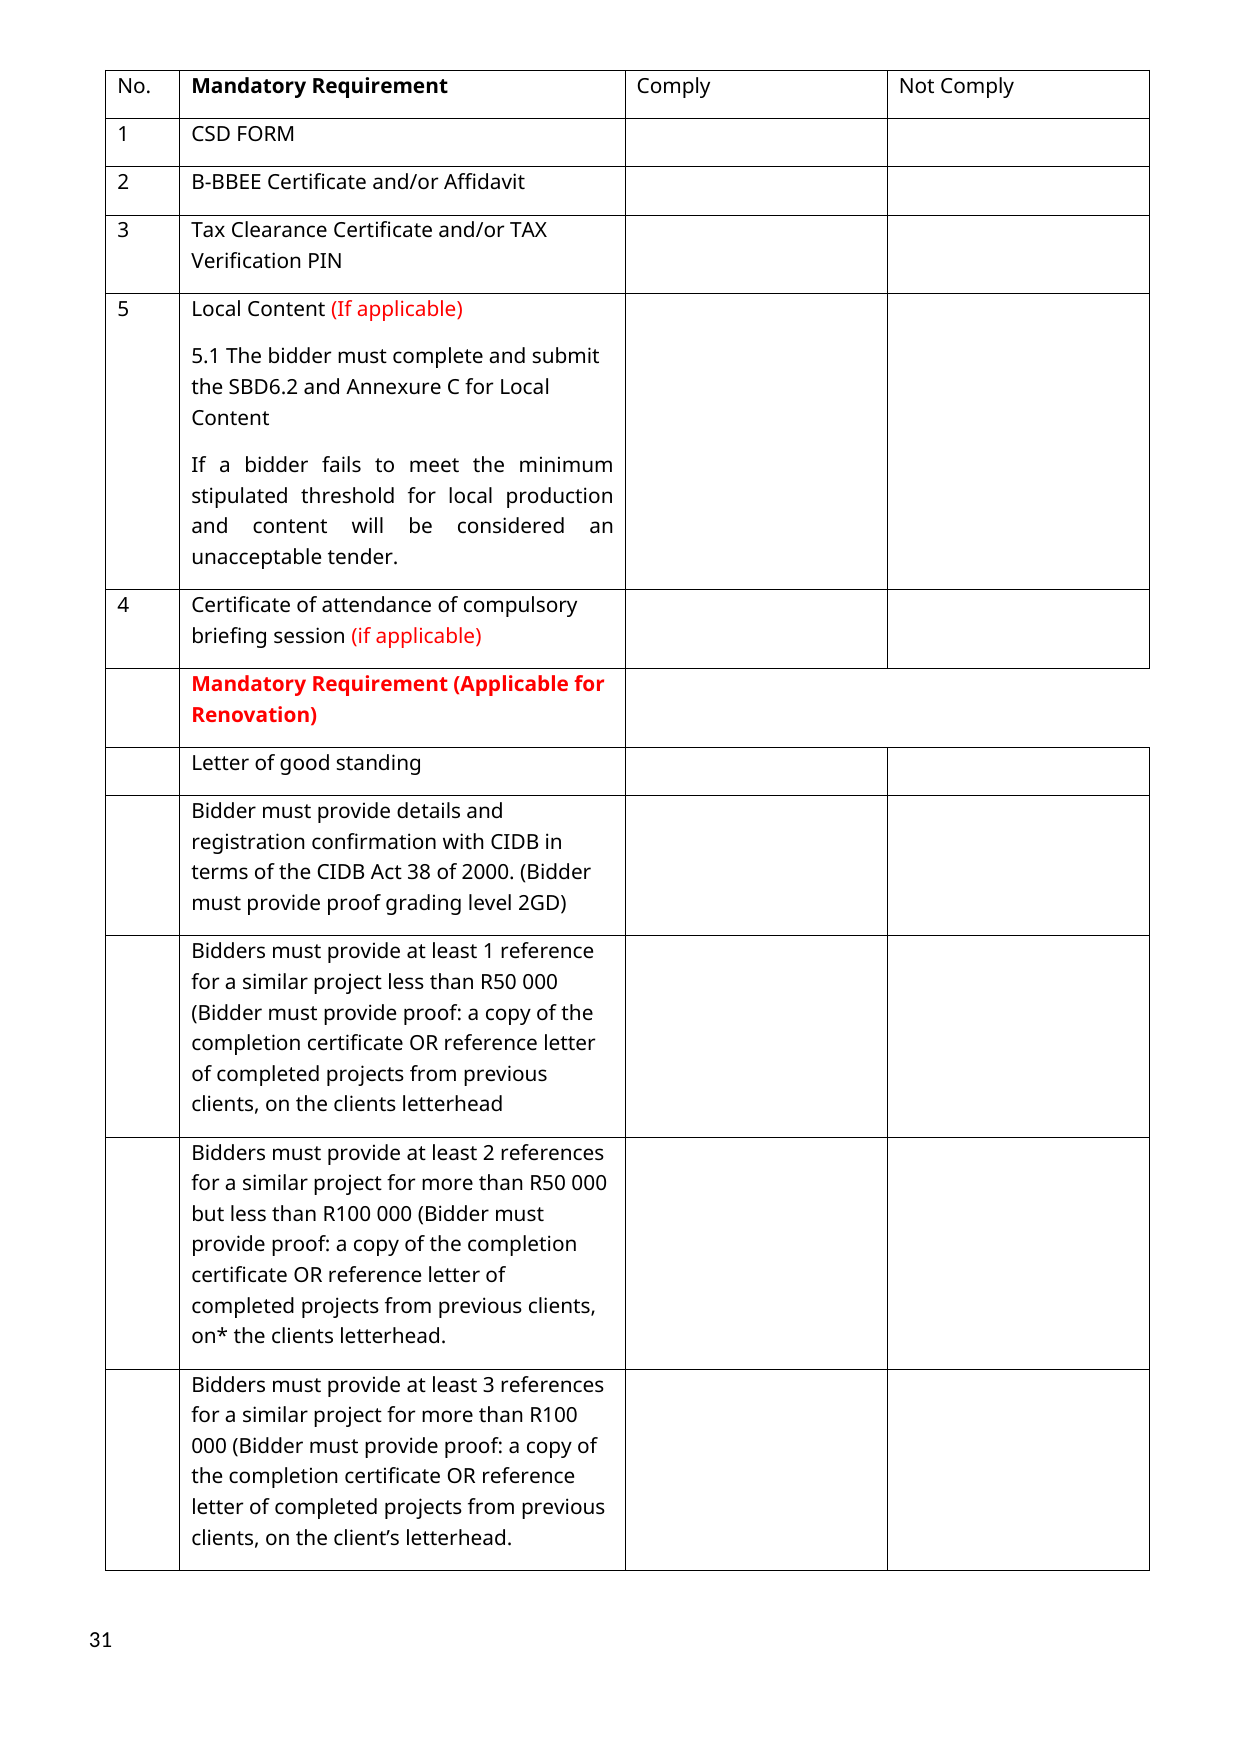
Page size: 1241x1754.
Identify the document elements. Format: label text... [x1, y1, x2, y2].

table_cell [626, 590, 887, 668]
table_cell [888, 1138, 1149, 1369]
table_cell B-BBEE Certificate and/or Affidavit [180, 167, 625, 214]
table_cell Bidder must provide details and registration confirmation with CIDB in terms of the CIDB Act 38 of 2000. (Bidder must provide proof grading level 2GD) [180, 796, 625, 935]
table_cell [888, 294, 1149, 589]
table_cell [626, 796, 887, 935]
table_cell [888, 119, 1149, 166]
table_cell 5 [106, 294, 179, 589]
table_cell [626, 119, 887, 166]
table_cell 2 [106, 167, 179, 214]
table_cell CSD FORM [180, 119, 625, 166]
table_cell Local Content (If applicable) 5.1 The bidder must complete and submit the SBD6.2 and Annexure C for Local Content If a bidder fails to meet the minimum stipulated threshold for local production and content will be considered an unacceptable tender. [180, 294, 625, 589]
table_cell [888, 167, 1149, 214]
table_cell 4 [106, 590, 179, 668]
table_cell [626, 748, 887, 795]
table_cell [888, 748, 1149, 795]
table_cell [106, 936, 179, 1137]
table_cell [888, 216, 1149, 293]
table_cell [626, 294, 887, 589]
table_cell [626, 167, 887, 214]
table_cell 3 [106, 216, 179, 293]
table_cell 1 [106, 119, 179, 166]
table_cell Tax Clearance Certificate and/or TAX Verification PIN [180, 216, 625, 293]
table_cell [106, 1138, 179, 1369]
table_cell [626, 936, 887, 1137]
table_cell Bidders must provide at least 3 references for a similar project for more than R100 000 (Bidder must provide proof: a copy of the completion certificate OR reference letter of completed projects from previous clients, on the client’s letterhead. [180, 1370, 625, 1570]
table_cell Mandatory Requirement (Applicable for Renovation) [180, 669, 625, 747]
table_cell [626, 216, 887, 293]
table_cell Bidders must provide at least 2 references for a similar project for more than R50 000 but less than R100 000 (Bidder must provide proof: a copy of the completion certificate OR reference letter of completed projects from previous clients, on* the clients letterhead. [180, 1138, 625, 1369]
table_header Not Comply [888, 71, 1149, 118]
table_cell Bidders must provide at least 1 reference for a similar project less than R50 000 (Bidder must provide proof: a copy of the completion certificate OR reference letter of completed projects from previous clients, on the clients letterhead [180, 936, 625, 1137]
table_cell [888, 1370, 1149, 1570]
table_cell [106, 748, 179, 795]
table_cell Letter of good standing [180, 748, 625, 795]
table_header Comply [626, 71, 887, 118]
table_header No. [106, 71, 179, 118]
table_cell [626, 1138, 887, 1369]
table_cell [106, 669, 179, 747]
table_cell [626, 1370, 887, 1570]
table_cell Certificate of attendance of compulsory briefing session (if applicable) [180, 590, 625, 668]
table_cell [106, 796, 179, 935]
table_header Mandatory Requirement [180, 71, 625, 118]
table_cell [888, 590, 1149, 668]
table_cell [888, 936, 1149, 1137]
table_cell [106, 1370, 179, 1570]
table_cell [888, 796, 1149, 935]
